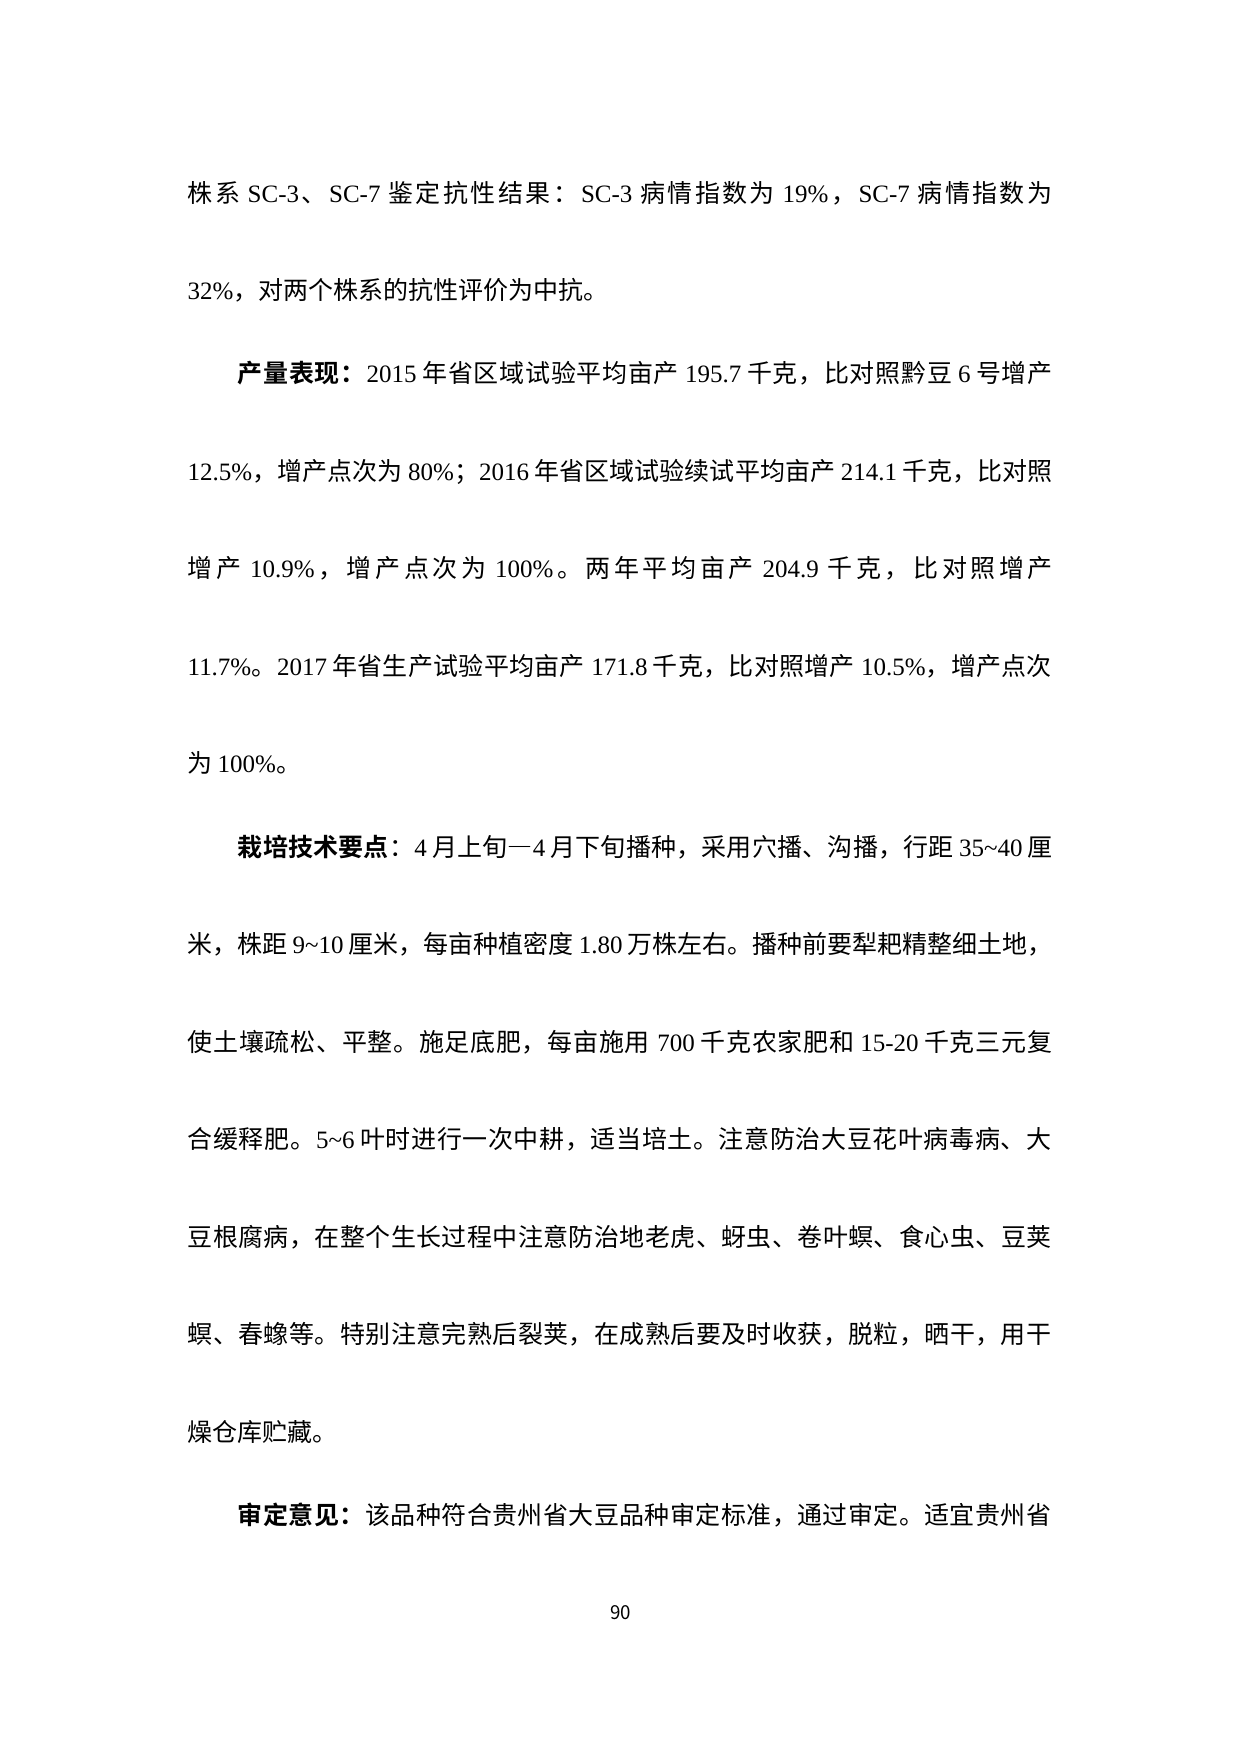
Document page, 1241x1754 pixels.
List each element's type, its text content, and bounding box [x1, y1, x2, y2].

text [187, 1481, 1053, 1546]
text 栽培技术要点：4月上旬—4月下旬播种，采用穴播、沟播，行距35~40厘米，株距9~10厘米，每亩种植密度1.80万株左右。播种前要犁耙精整细土地，使土壤疏松、平整。施足底肥，每亩施用700千克农家肥和15-20千克三元复合缓释肥。5~6叶时进行一次中耕，适当培土。注意防治大豆花叶病毒病、大豆根腐病，在整个生长过程中注意防治地老虎、蚜虫、卷叶螟、食心虫、豆荚螟、春蟓等。特别注意完熟后裂荚，在成熟后要及时收获，脱粒，晒干，用干燥仓库贮藏。 [187, 813, 1053, 1463]
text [187, 159, 1053, 321]
text 产量表现：2015年省区域试验平均亩产195.7千克，比对照黔豆6号增产12.5%，增产点次为80%；2016年省区域试验续试平均亩产214.1千克，比对照增产10.9%，增产点次为100%。两年平均亩产204.9千克，比对照增产11.7%。2017年省生产试验平均亩产171.8千克，比对照增产10.5%，增产点次为100%。 [187, 339, 1053, 794]
